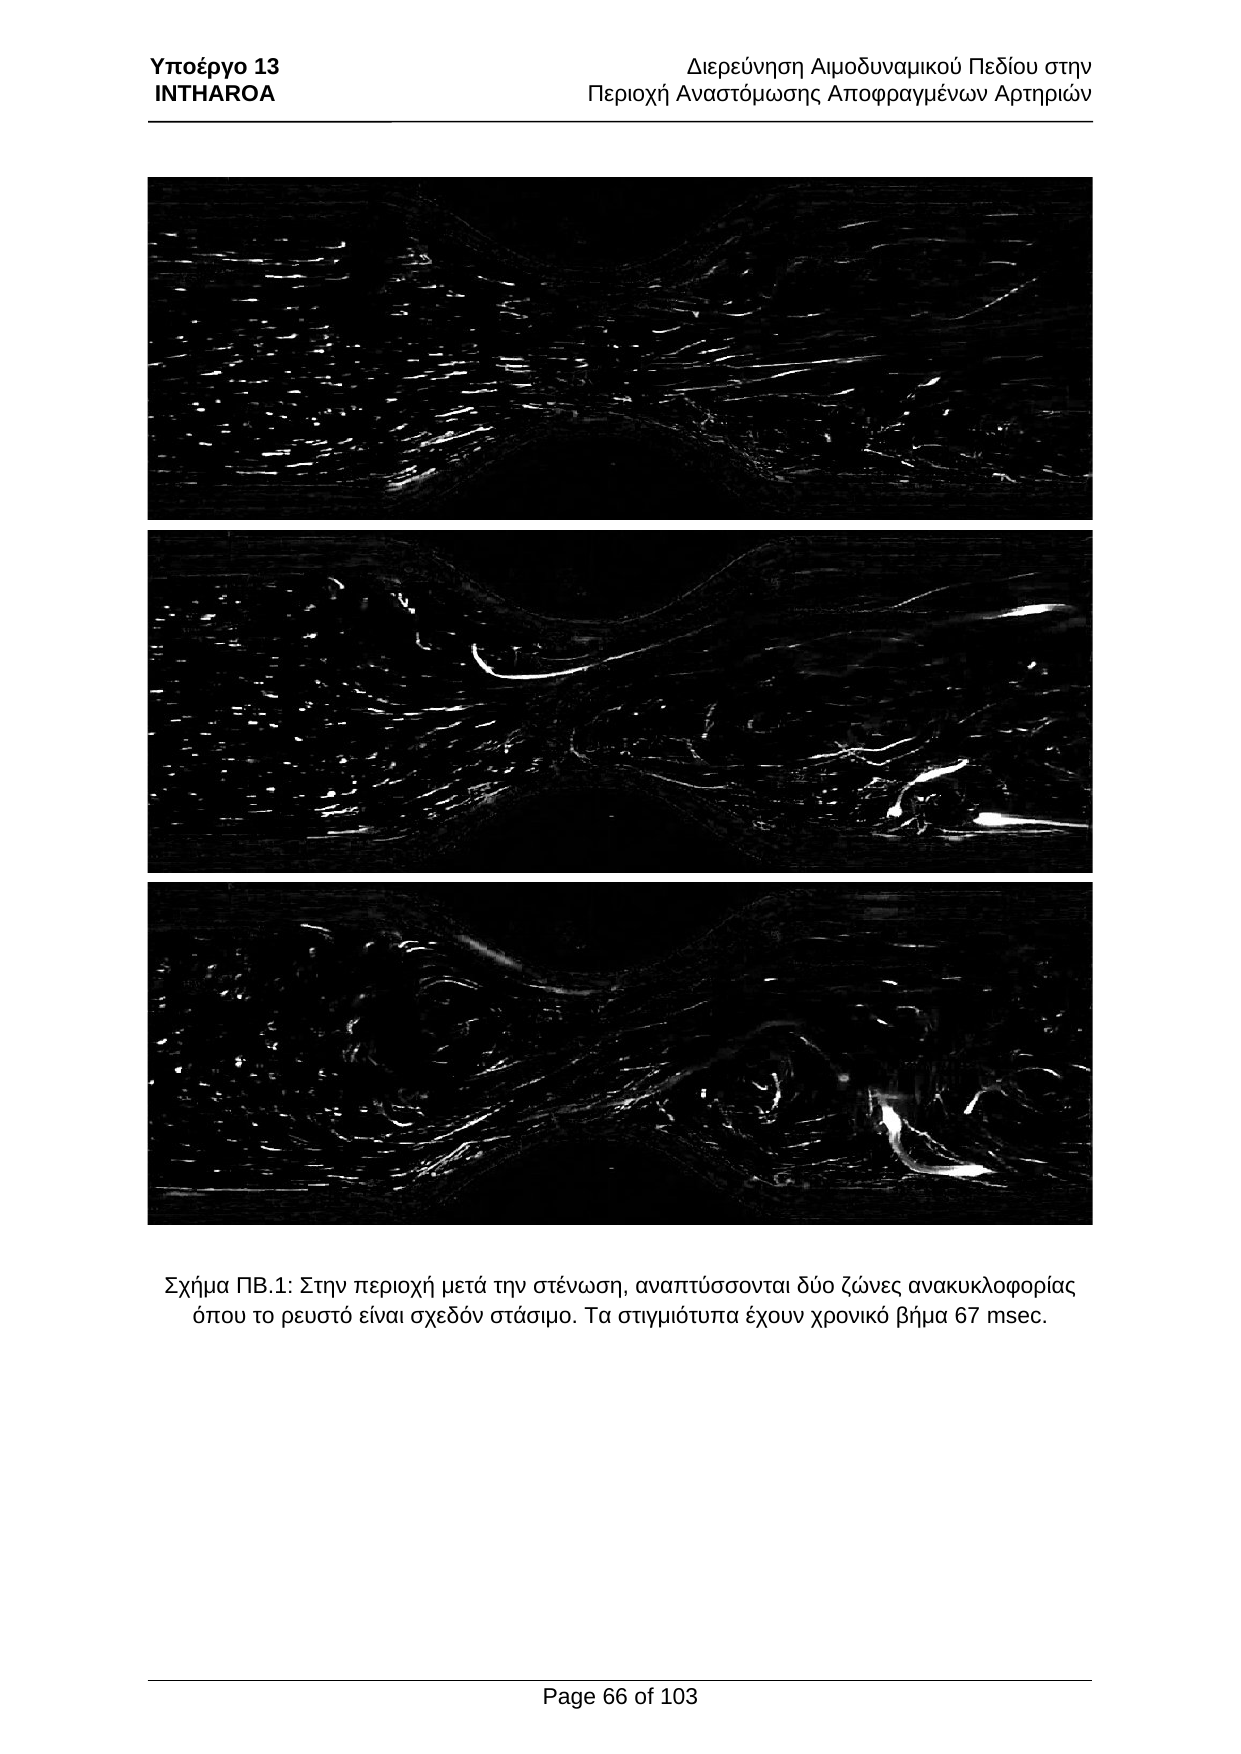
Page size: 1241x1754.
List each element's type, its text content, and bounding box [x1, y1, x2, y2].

picture [147, 177, 1093, 520]
picture [147, 882, 1093, 1225]
text Σχήμα ΠΒ.1: Στην περιοχή μετά την στένωση, αναπτύσσονται δύο ζώνες ανακυκλοφορίας όπου το ρευστό είναι σχεδόν στάσιμο. Τα στιγμιότυπα έχουν χρονικό βήμα 67 msec. [148, 1272, 1092, 1328]
picture [147, 530, 1093, 873]
